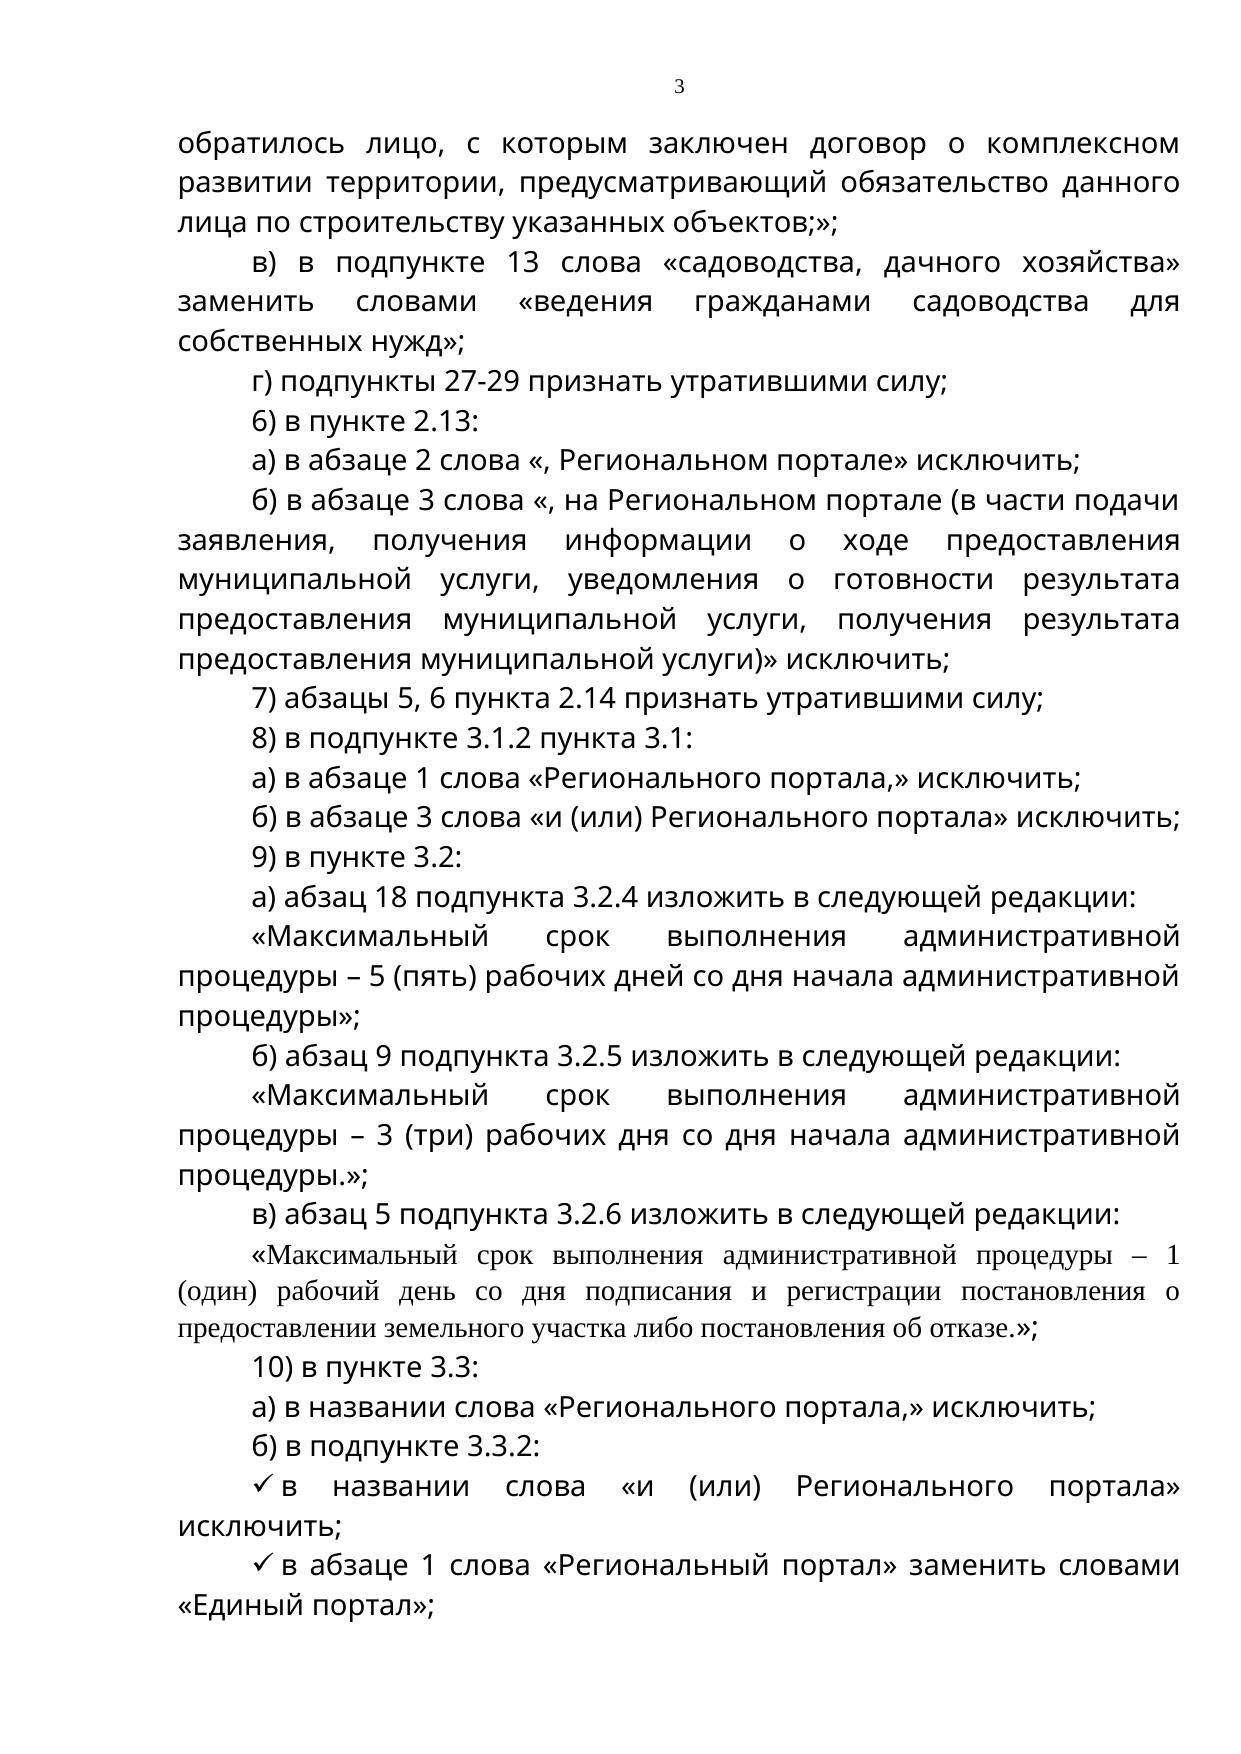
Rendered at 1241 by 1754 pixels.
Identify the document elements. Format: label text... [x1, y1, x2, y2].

text 10) в пункте 3.3: [177, 1346, 1181, 1386]
text 8) в подпункте 3.1.2 пункта 3.1: [177, 717, 1196, 757]
text 6) в пункте 2.13: [177, 400, 1196, 439]
text г) подпункты 27-29 признать утратившими силу; [177, 360, 1196, 400]
text б) в абзаце 3 слова «и (или) Регионального портала» исключить; [177, 797, 1196, 836]
text а) в названии слова «Регионального портала,» исключить; [177, 1386, 1181, 1426]
text «Максимальный срок выполнения административной процедуры – 1 (один) рабочий день со дня подписания и регистрации постановления о предоставлении земельного участка либо постановления об отказе.»; [177, 1233, 1181, 1346]
text б) в подпункте 3.3.2: [177, 1426, 1181, 1465]
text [177, 122, 1181, 241]
text в) в подпункте 13 слова «садоводства, дачного хозяйства» заменить словами «ведения гражданами садоводства для собственных нужд»; [177, 241, 1181, 360]
text 7) абзацы 5, 6 пункта 2.14 признать утратившими силу; [177, 678, 1196, 717]
text а) в абзаце 1 слова «Регионального портала,» исключить; [177, 757, 1196, 797]
text б) в абзаце 3 слова «, на Региональном портале (в части подачи заявления, получения информации о ходе предоставления муниципальной услуги, уведомления о готовности результата предоставления муниципальной услуги, получения результата предоставления муниципальной услуги)» исключить; [177, 479, 1181, 678]
text 9) в пункте 3.2: [177, 836, 1181, 876]
text «Максимальный срок выполнения административной процедуры – 3 (три) рабочих дня со дня начала административной процедуры.»; [177, 1074, 1181, 1193]
text б) абзац 9 подпункта 3.2.5 изложить в следующей редакции: [177, 1035, 1181, 1074]
list в абзаце 1 слова «Региональный портал» заменить словами «Единый портал»; [177, 1544, 1181, 1624]
list в названии слова «и (или) Регионального портала» исключить; [177, 1465, 1181, 1544]
text а) абзац 18 подпункта 3.2.4 изложить в следующей редакции: [177, 876, 1181, 916]
text а) в абзаце 2 слова «, Региональном портале» исключить; [177, 439, 1196, 479]
text «Максимальный срок выполнения административной процедуры – 5 (пять) рабочих дней со дня начала административной процедуры»; [177, 916, 1181, 1035]
text в) абзац 5 подпункта 3.2.6 изложить в следующей редакции: [177, 1193, 1181, 1233]
